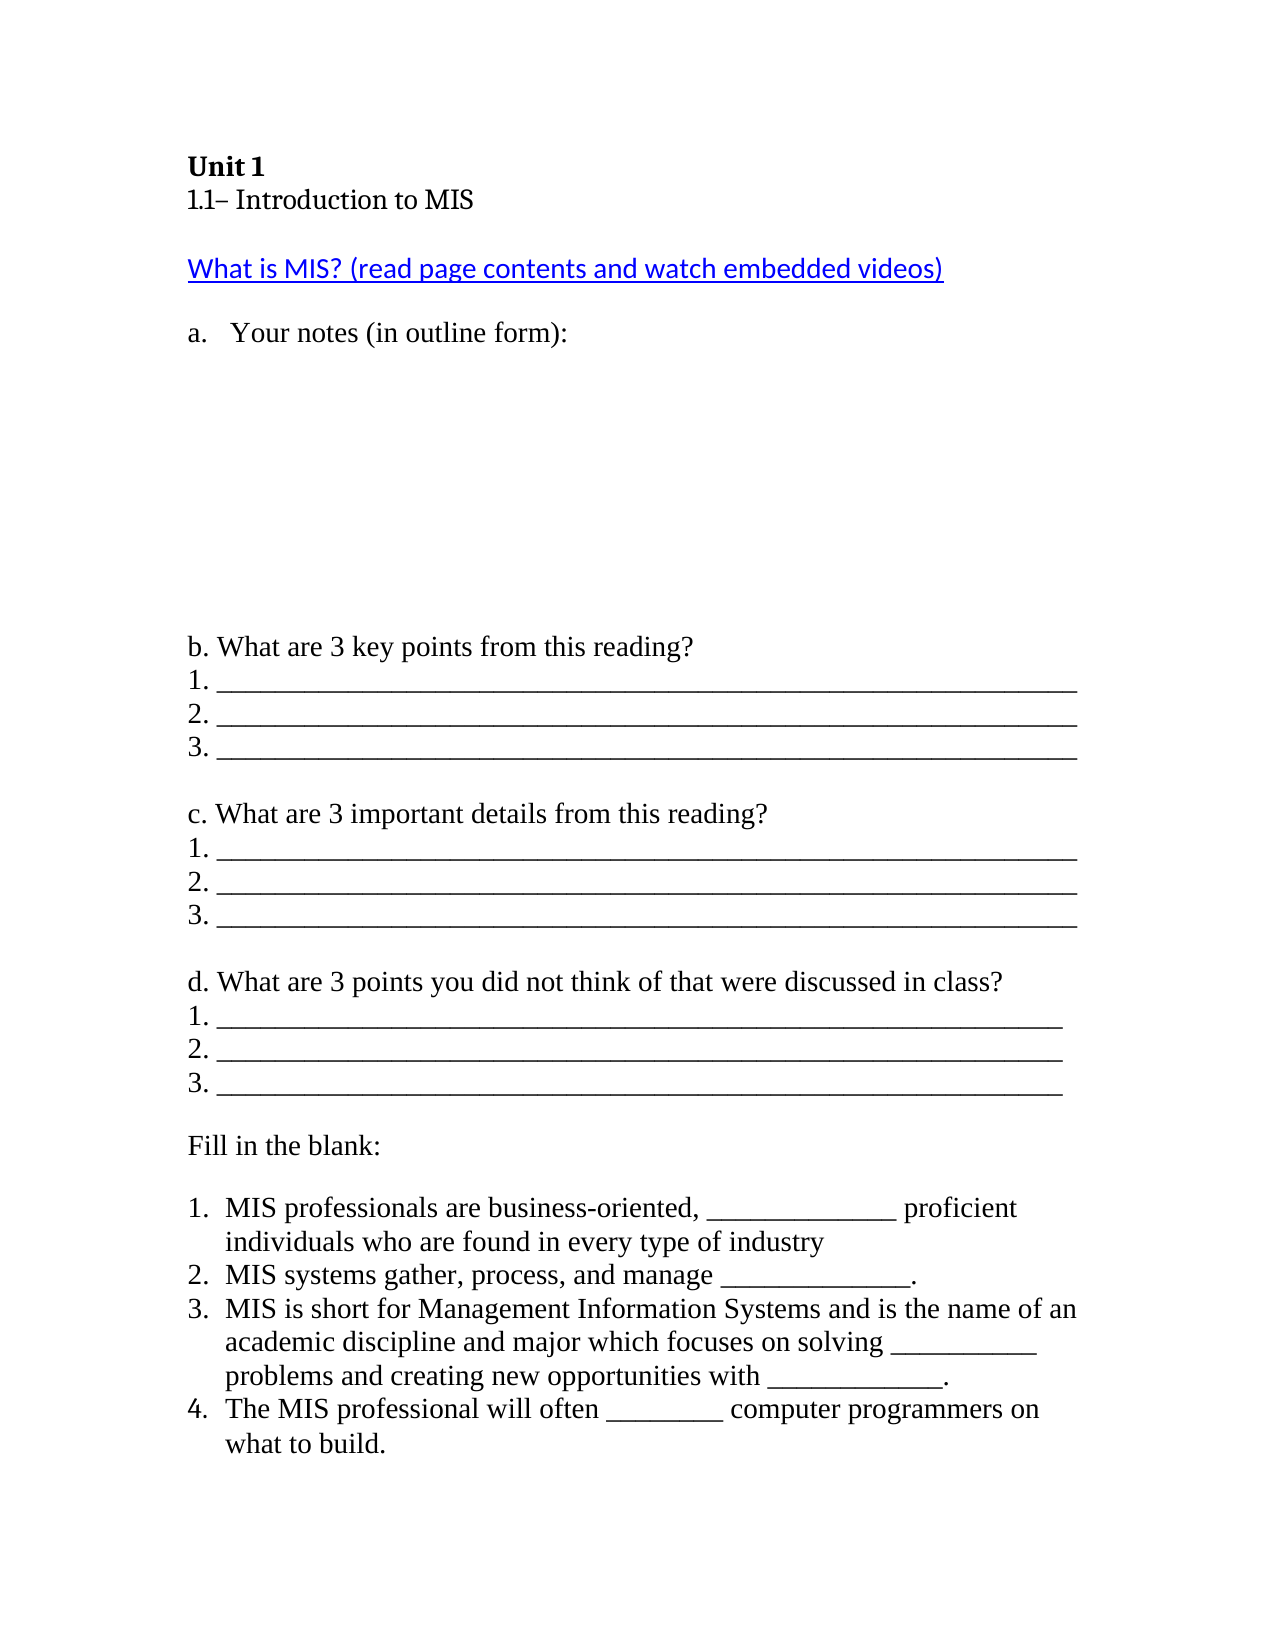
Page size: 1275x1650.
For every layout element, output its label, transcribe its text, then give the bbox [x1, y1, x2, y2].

list MIS professionals are business-oriented, _____________ proficient individuals who are found in every type of industry [187, 1190, 1087, 1257]
text 1.1– Introduction to MIS [187, 183, 1087, 217]
text 1. ___________________________________________________________ 2. ___________________________________________________________ 3. ___________________________________________________________ [187, 662, 1087, 763]
text 1. __________________________________________________________ 2. __________________________________________________________ 3. __________________________________________________________ [187, 998, 1087, 1098]
text b. What are 3 key points from this reading? [187, 629, 1087, 662]
text Unit 1 [187, 150, 1087, 183]
text 1. ___________________________________________________________ 2. ___________________________________________________________ 3. ___________________________________________________________ [187, 830, 1087, 931]
text What is MIS? (read page contents and watch embedded videos) [187, 251, 1087, 286]
text a. Your notes (in outline form): [187, 315, 1087, 349]
list MIS systems gather, process, and manage _____________. [187, 1257, 1087, 1291]
text c. What are 3 important details from this reading? [187, 797, 1087, 830]
list MIS is short for Management Information Systems and is the name of an academic discipline and major which focuses on solving __________ problems and creating new opportunities with ____________. [187, 1291, 1087, 1392]
list The MIS professional will often ________ computer programmers on what to build. [187, 1392, 1087, 1460]
text d. What are 3 points you did not think of that were discussed in class? [187, 964, 1087, 998]
text Fill in the blank: [187, 1128, 1087, 1161]
